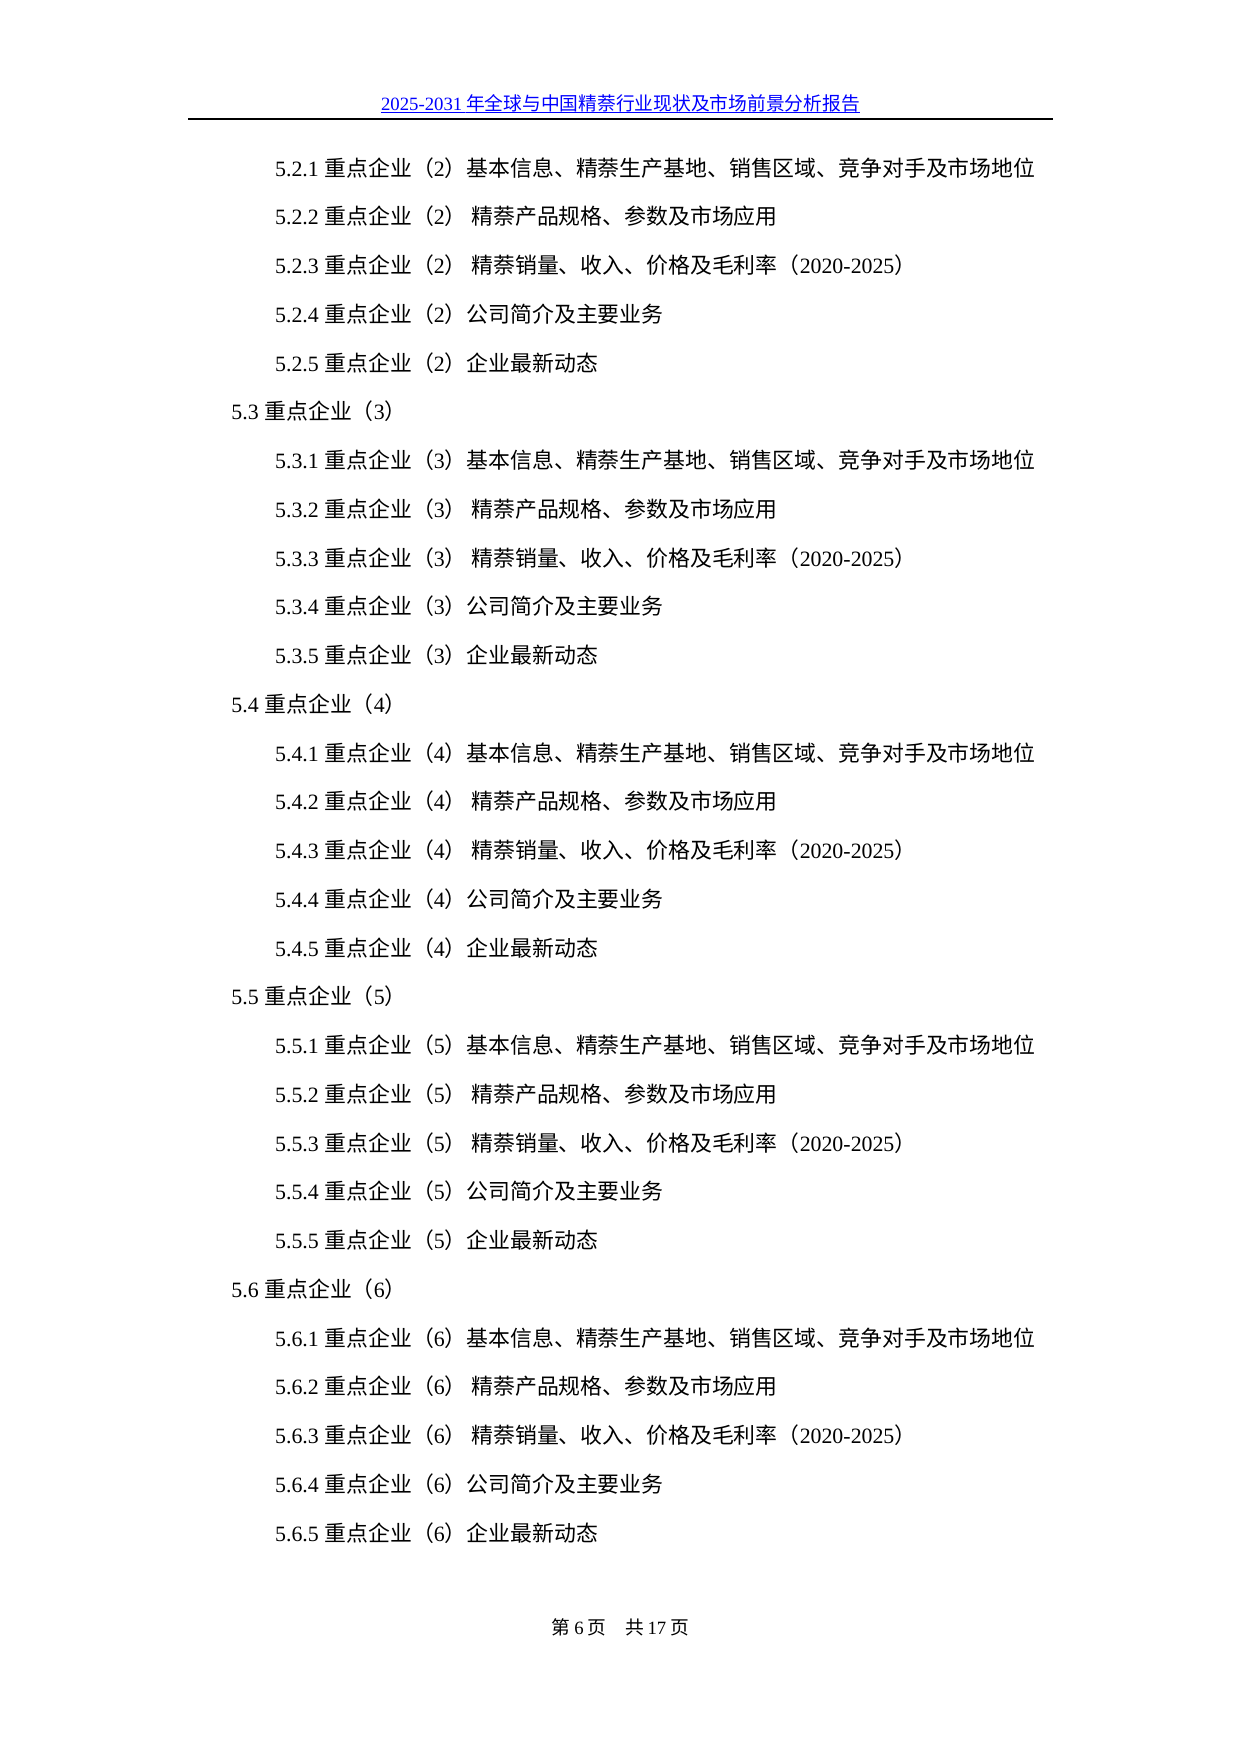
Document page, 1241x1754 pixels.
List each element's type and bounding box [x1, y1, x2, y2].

text [187, 150, 1053, 1548]
